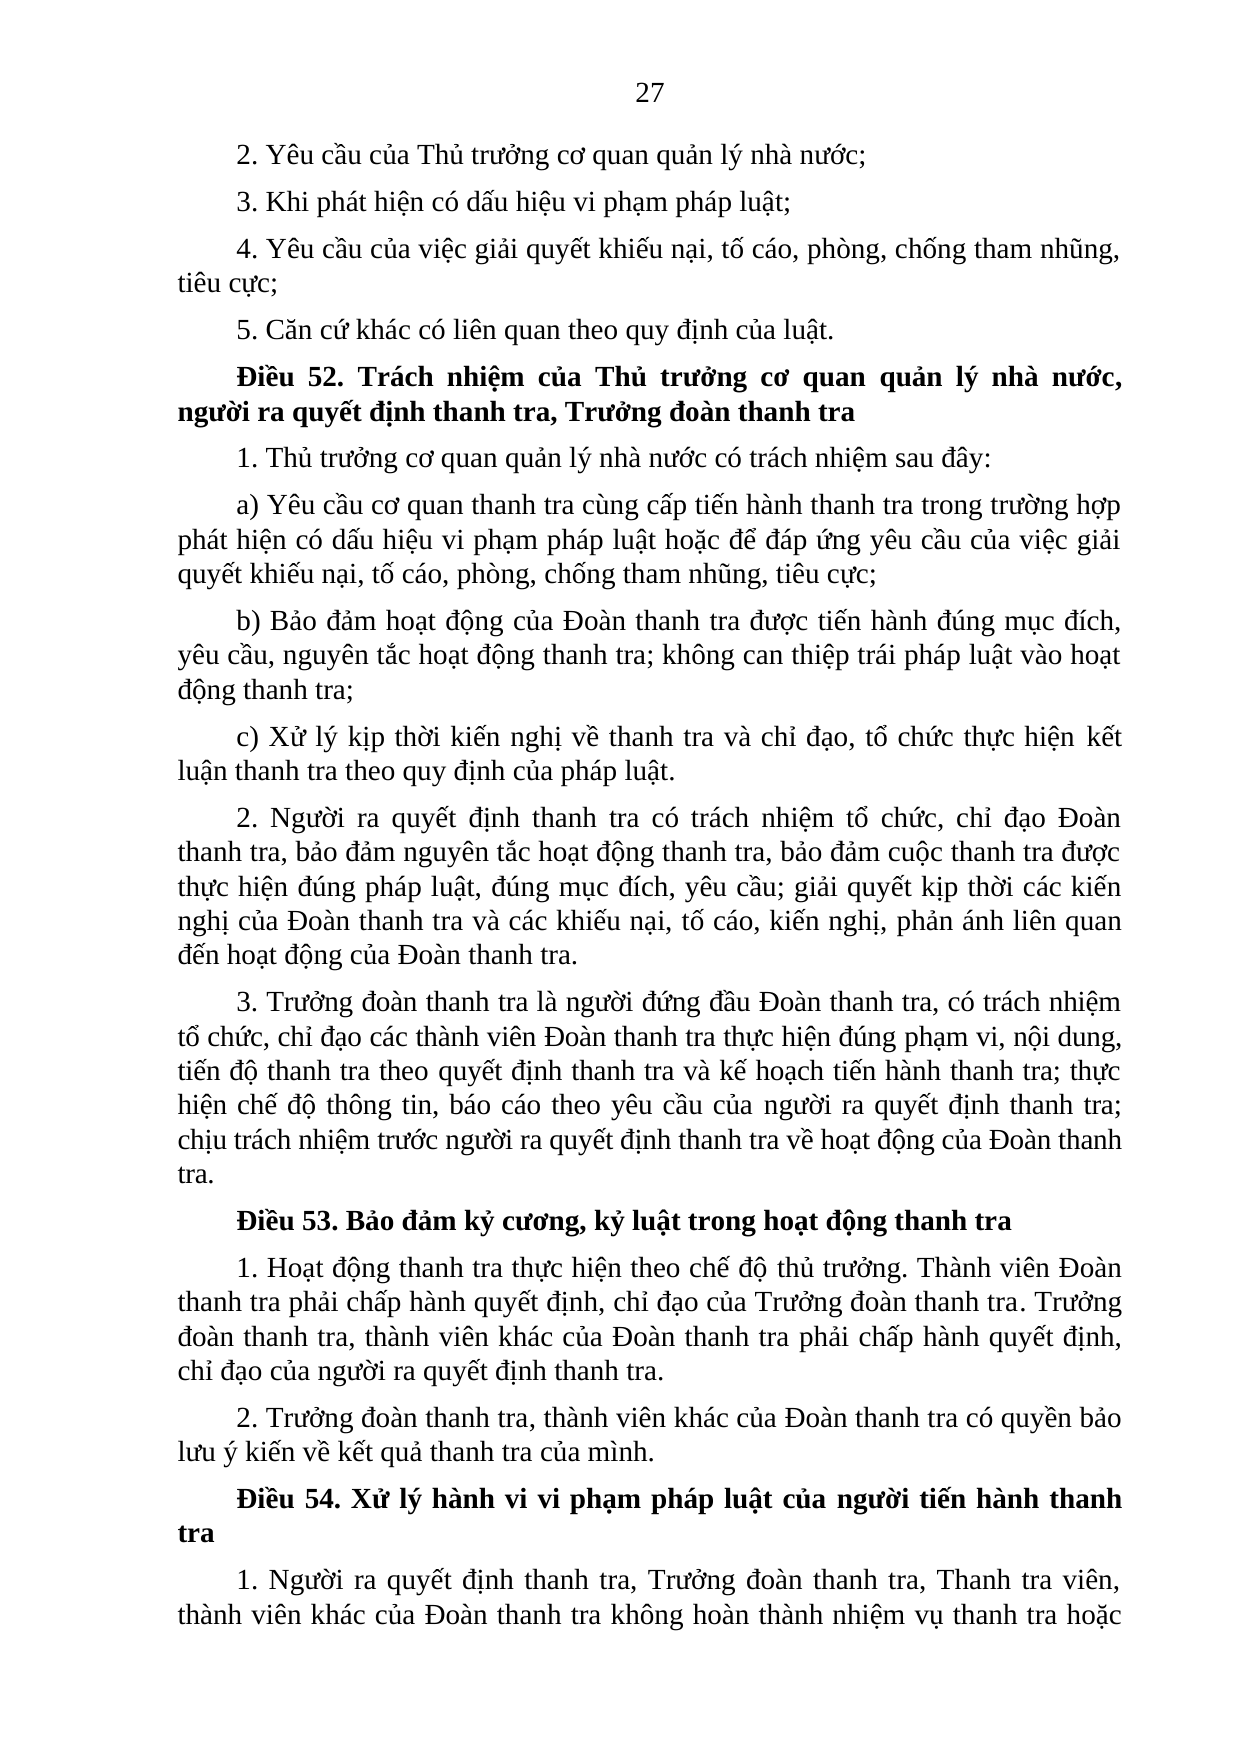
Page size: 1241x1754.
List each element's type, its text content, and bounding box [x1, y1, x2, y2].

text 3. Trưởng đoàn thanh tra là người đứng đầu Đoàn thanh tra, có trách nhiệm tổ chức, chỉ đạo các thành viên Đoàn thanh tra thực hiện đúng phạm vi, nội dung, tiến độ thanh tra theo quyết định thanh tra và kế hoạch tiến hành thanh tra; thực hiện chế độ thông tin, báo cáo theo yêu cầu của người ra quyết định thanh tra; chịu trách nhiệm trước người ra quyết định thanh tra về hoạt động của Đoàn thanh tra. [177, 983, 1122, 1190]
text 1. Thủ trưởng cơ quan quản lý nhà nước có trách nhiệm sau đây: [177, 440, 1122, 474]
text c) Xử lý kịp thời kiến nghị về thanh tra và chỉ đạo, tổ chức thực hiện kết luận thanh tra theo quy định của pháp luật. [177, 718, 1122, 787]
text Điều 53. Bảo đảm kỷ cương, kỷ luật trong hoạt động thanh tra [177, 1202, 1122, 1237]
text b) Bảo đảm hoạt động của Đoàn thanh tra được tiến hành đúng mục đích, yêu cầu, nguyên tắc hoạt động thanh tra; không can thiệp trái pháp luật vào hoạt động thanh tra; [177, 602, 1122, 705]
text 5. Căn cứ khác có liên quan theo quy định của luật. [177, 312, 1122, 346]
text a) Yêu cầu cơ quan thanh tra cùng cấp tiến hành thanh tra trong trường hợp phát hiện có dấu hiệu vi phạm pháp luật hoặc để đáp ứng yêu cầu của việc giải quyết khiếu nại, tố cáo, phòng, chống tham nhũng, tiêu cực; [177, 487, 1122, 590]
text 2. Yêu cầu của Thủ trưởng cơ quan quản lý nhà nước; [177, 137, 1122, 171]
text 2. Người ra quyết định thanh tra có trách nhiệm tổ chức, chỉ đạo Đoàn thanh tra, bảo đảm nguyên tắc hoạt động thanh tra, bảo đảm cuộc thanh tra được thực hiện đúng pháp luật, đúng mục đích, yêu cầu; giải quyết kịp thời các kiến nghị của Đoàn thanh tra và các khiếu nại, tố cáo, kiến nghị, phản ánh liên quan đến hoạt động của Đoàn thanh tra. [177, 799, 1122, 971]
text 4. Yêu cầu của việc giải quyết khiếu nại, tố cáo, phòng, chống tham nhũng, tiêu cực; [177, 230, 1122, 299]
text Điều 54. Xử lý hành vi vi phạm pháp luật của người tiến hành thanh tra [177, 1480, 1122, 1549]
text 1. Hoạt động thanh tra thực hiện theo chế độ thủ trưởng. Thành viên Đoàn thanh tra phải chấp hành quyết định, chỉ đạo của Trưởng đoàn thanh tra. Trưởng đoàn thanh tra, thành viên khác của Đoàn thanh tra phải chấp hành quyết định, chỉ đạo của người ra quyết định thanh tra. [177, 1249, 1122, 1387]
text Điều 52. Trách nhiệm của Thủ trưởng cơ quan quản lý nhà nước, người ra quyết định thanh tra, Trưởng đoàn thanh tra [177, 358, 1122, 427]
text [177, 1562, 1122, 1630]
text 3. Khi phát hiện có dấu hiệu vi phạm pháp luật; [177, 183, 1122, 218]
text 2. Trưởng đoàn thanh tra, thành viên khác của Đoàn thanh tra có quyền bảo lưu ý kiến về kết quả thanh tra của mình. [177, 1399, 1122, 1468]
